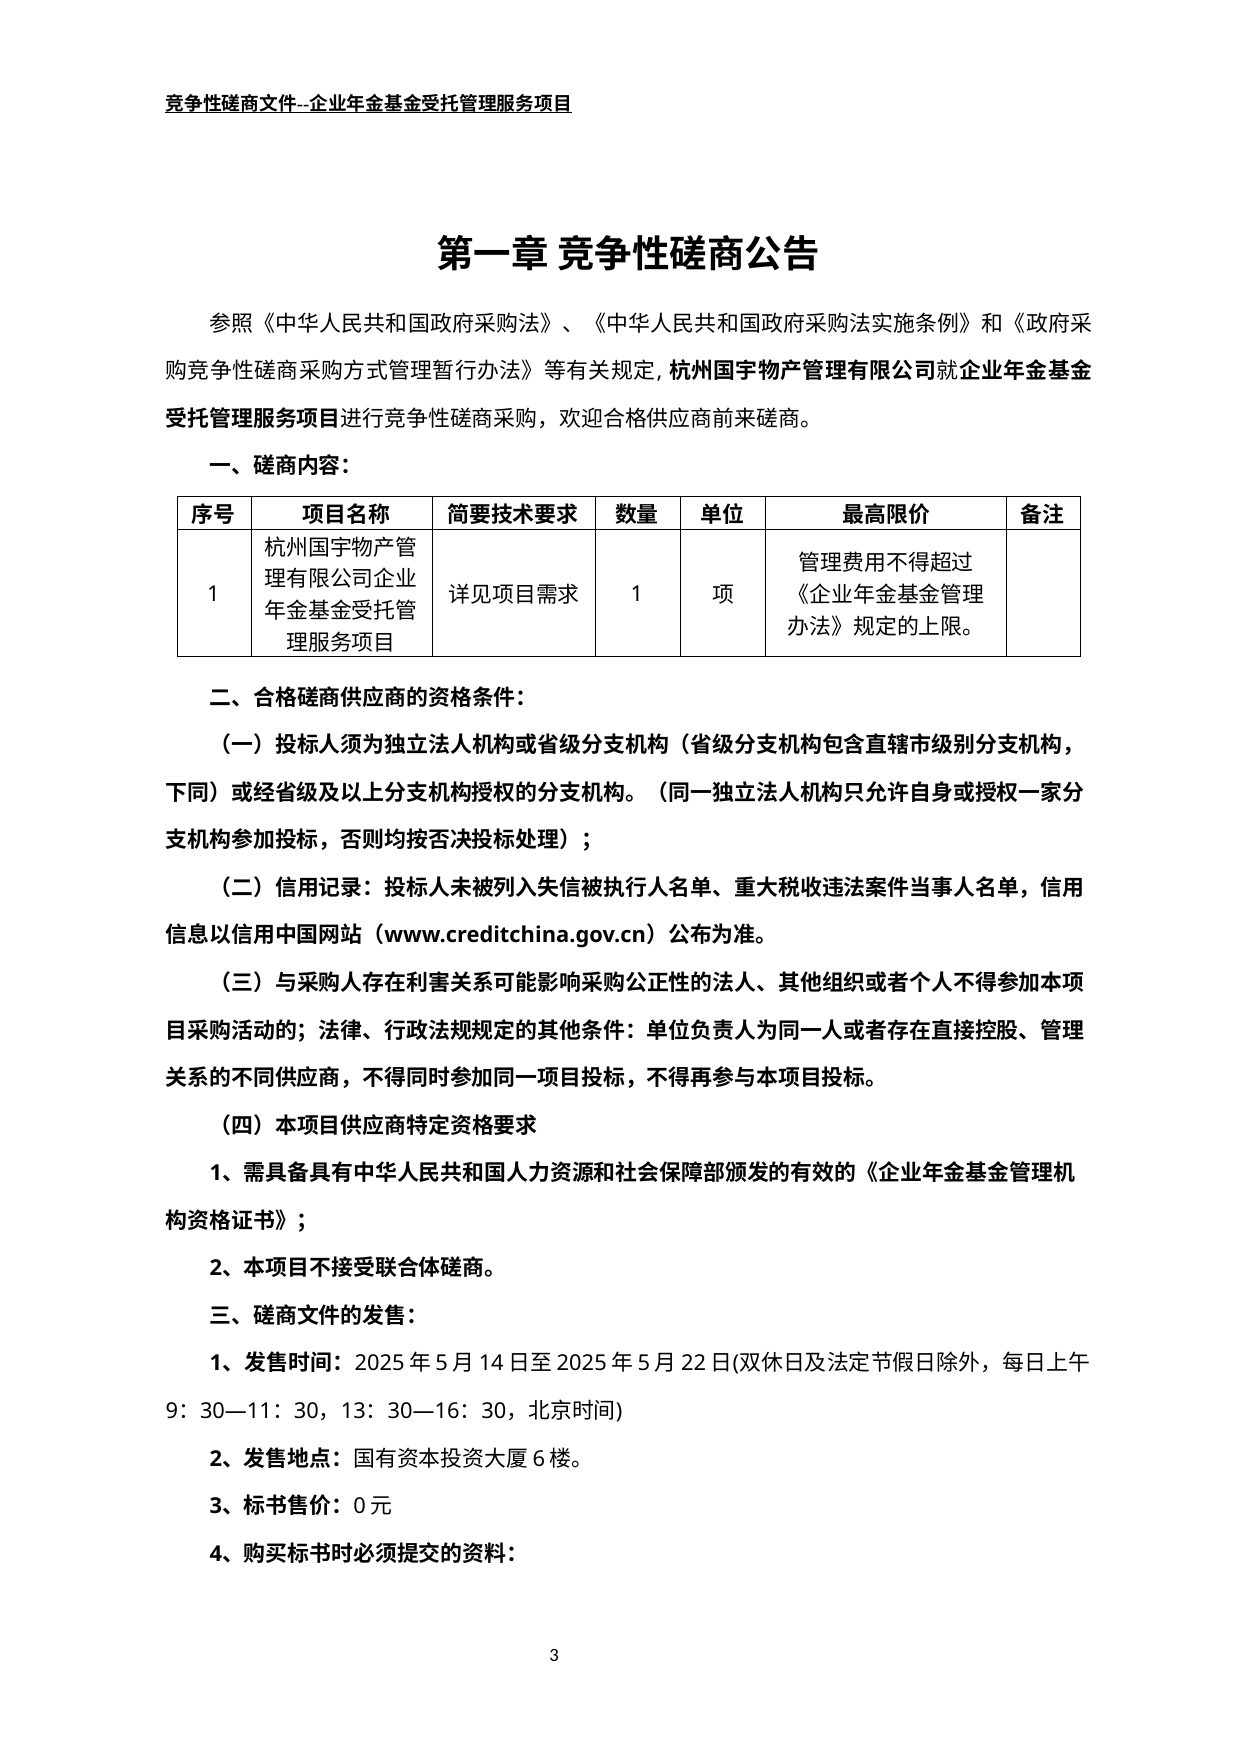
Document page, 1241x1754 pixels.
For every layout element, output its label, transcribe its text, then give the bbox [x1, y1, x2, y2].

text （四）本项目供应商特定资格要求 [165, 1108, 1092, 1139]
table_header 备注 [1007, 497, 1080, 528]
text （一）投标人须为独立法人机构或省级分支机构（省级分支机构包含直辖市级别分支机构，下同）或经省级及以上分支机构授权的分支机构。（同一独立法人机构只允许自身或授权一家分支机构参加投标，否则均按否决投标处理）； [165, 727, 1092, 854]
text 参照《中华人民共和国政府采购法》、《中华人民共和国政府采购法实施条例》和《政府采购竞争性磋商采购方式管理暂行办法》等有关规定, 杭州国宇物产管理有限公司就企业年金基金受托管理服务项目进行竞争性磋商采购，欢迎合格供应商前来磋商。 [165, 306, 1092, 432]
table_cell 1 [178, 530, 251, 656]
text 三、磋商文件的发售： [165, 1298, 1092, 1329]
text （三）与采购人存在利害关系可能影响采购公正性的法人、其他组织或者个人不得参加本项目采购活动的；法律、行政法规规定的其他条件：单位负责人为同一人或者存在直接控股、管理关系的不同供应商，不得同时参加同一项目投标，不得再参与本项目投标。 [165, 965, 1092, 1092]
table_cell 杭州国宇物产管理有限公司企业年金基金受托管理服务项目 [252, 530, 432, 656]
table_header 最高限价 [766, 497, 1006, 528]
table_header 数量 [596, 497, 680, 528]
table_cell [1007, 530, 1080, 656]
text 一、磋商内容： [165, 448, 1092, 480]
text （二）信用记录：投标人未被列入失信被执行人名单、重大税收违法案件当事人名单，信用信息以信用中国网站（www.creditchina.gov.cn）公布为准。 [165, 870, 1092, 949]
text 2、本项目不接受联合体磋商。 [165, 1250, 1092, 1282]
text 二、合格磋商供应商的资格条件： [165, 680, 1092, 712]
table_header 项目名称 [252, 497, 432, 528]
text 3、标书售价：0元 [165, 1488, 1092, 1520]
table_cell 项 [681, 530, 765, 656]
text 4、购买标书时必须提交的资料： [165, 1536, 1092, 1567]
table_cell 管理费用不得超过《企业年金基金管理办法》规定的上限。 [766, 530, 1006, 656]
table_cell 详见项目需求 [433, 530, 595, 656]
text 2、发售地点：国有资本投资大厦6楼。 [165, 1441, 1092, 1472]
text 第一章 竞争性磋商公告 [165, 224, 1090, 278]
text 1、需具备具有中华人民共和国人力资源和社会保障部颁发的有效的《企业年金基金管理机构资格证书》； [165, 1155, 1092, 1234]
text 1、发售时间：2025年5月14日至2025年5月22日(双休日及法定节假日除外，每日上午9：30—11：30，13：30—16：30，北京时间) [165, 1345, 1092, 1425]
table_header 简要技术要求 [433, 497, 595, 528]
table_header 序号 [178, 497, 251, 528]
table_cell 1 [596, 530, 680, 656]
table_header 单位 [681, 497, 765, 528]
